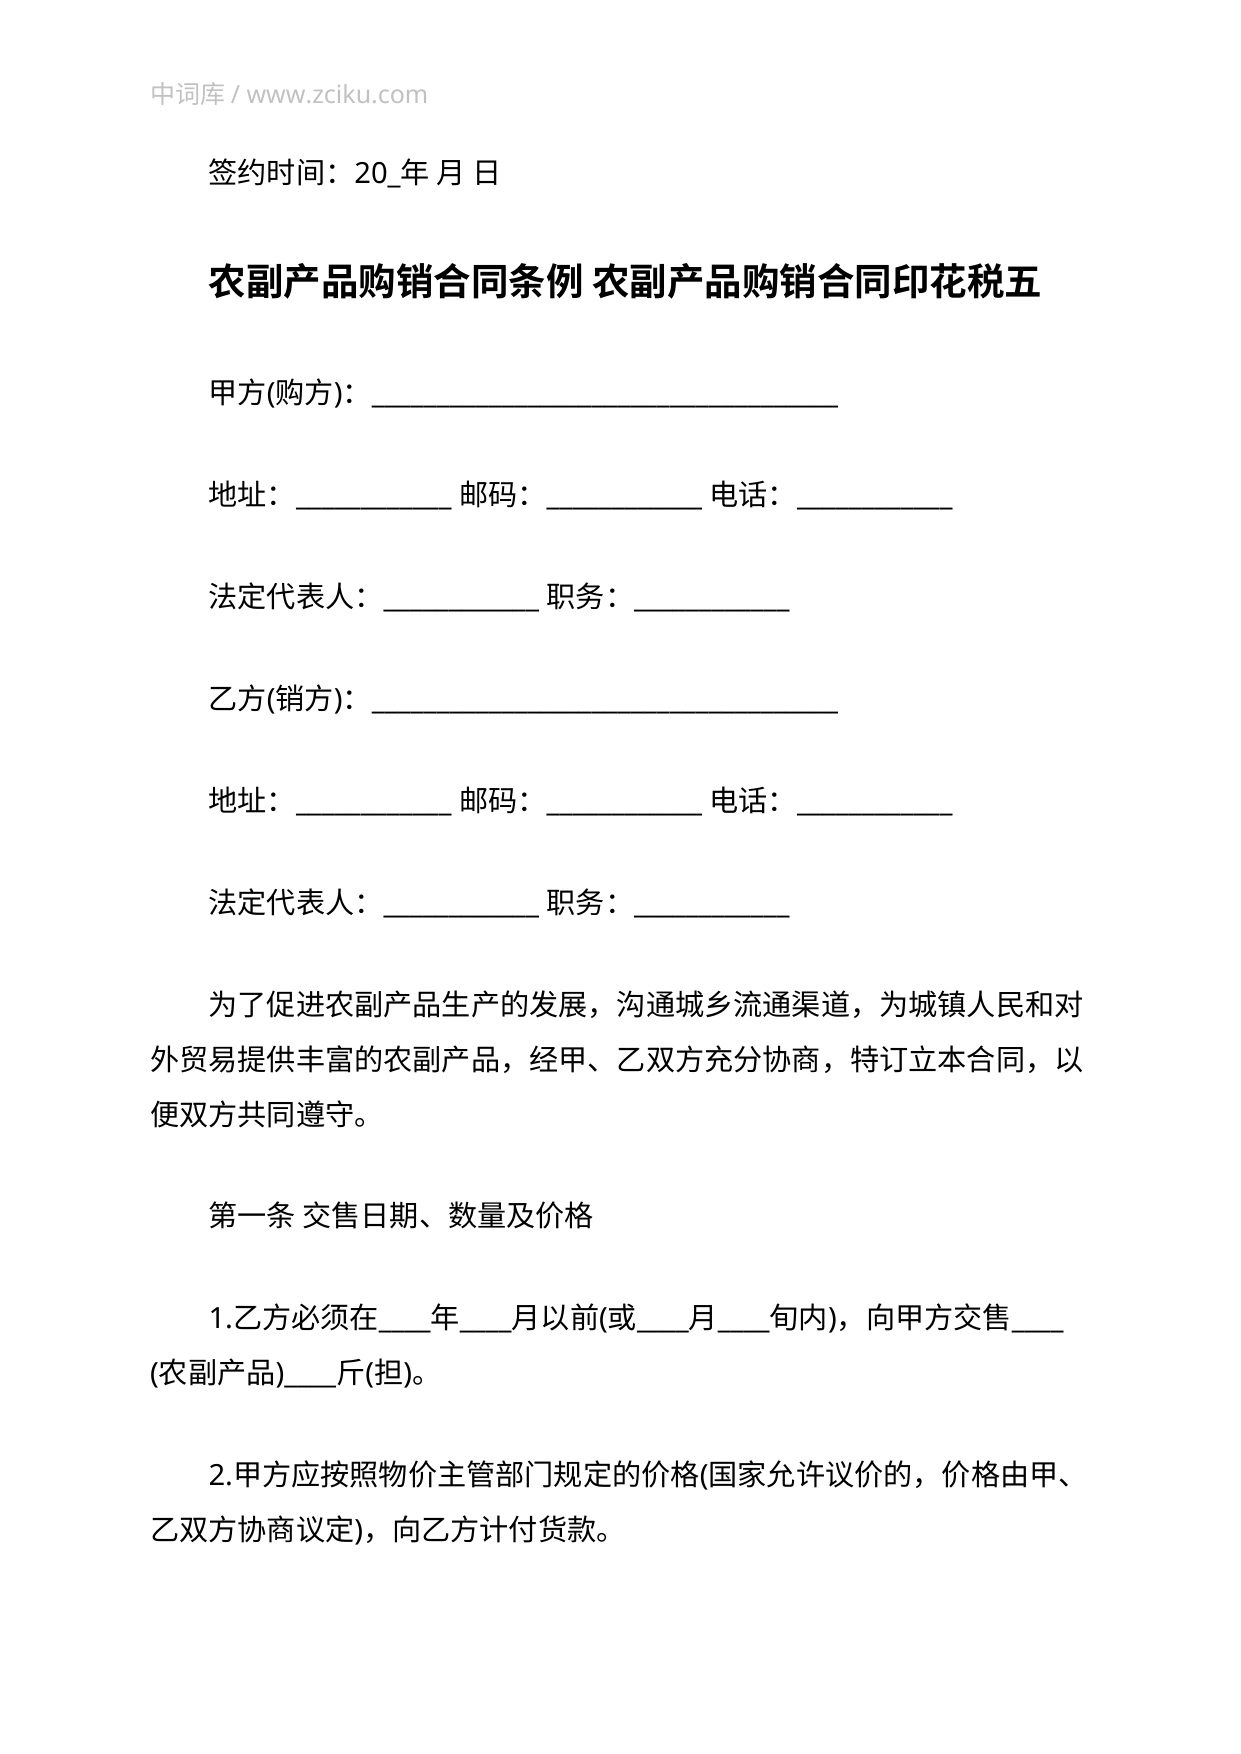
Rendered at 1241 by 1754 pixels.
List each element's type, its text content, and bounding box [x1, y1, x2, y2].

text 甲方(购方)：____________________________________ [150, 369, 1090, 412]
text 1.乙方必须在____年____月以前(或____月____旬内)，向甲方交售____(农副产品)____斤(担)。 [150, 1294, 1090, 1392]
text 第一条 交售日期、数量及价格 [150, 1193, 1090, 1235]
text 农副产品购销合同条例 农副产品购销合同印花税五 [150, 252, 1090, 306]
text 法定代表人：____________ 职务：____________ [150, 879, 1090, 922]
text 2.甲方应按照物价主管部门规定的价格(国家允许议价的，价格由甲、乙双方协商议定)，向乙方计付货款。 [150, 1452, 1090, 1549]
text 法定代表人：____________ 职务：____________ [150, 573, 1090, 616]
text 为了促进农副产品生产的发展，沟通城乡流通渠道，为城镇人民和对外贸易提供丰富的农副产品，经甲、乙双方充分协商，特订立本合同，以便双方共同遵守。 [150, 981, 1090, 1133]
text 地址：____________ 邮码：____________ 电话：____________ [150, 777, 1090, 820]
text 地址：____________ 邮码：____________ 电话：____________ [150, 471, 1090, 514]
text 乙方(销方)：____________________________________ [150, 675, 1090, 718]
text 签约时间：20_年 月 日 [150, 150, 1090, 192]
